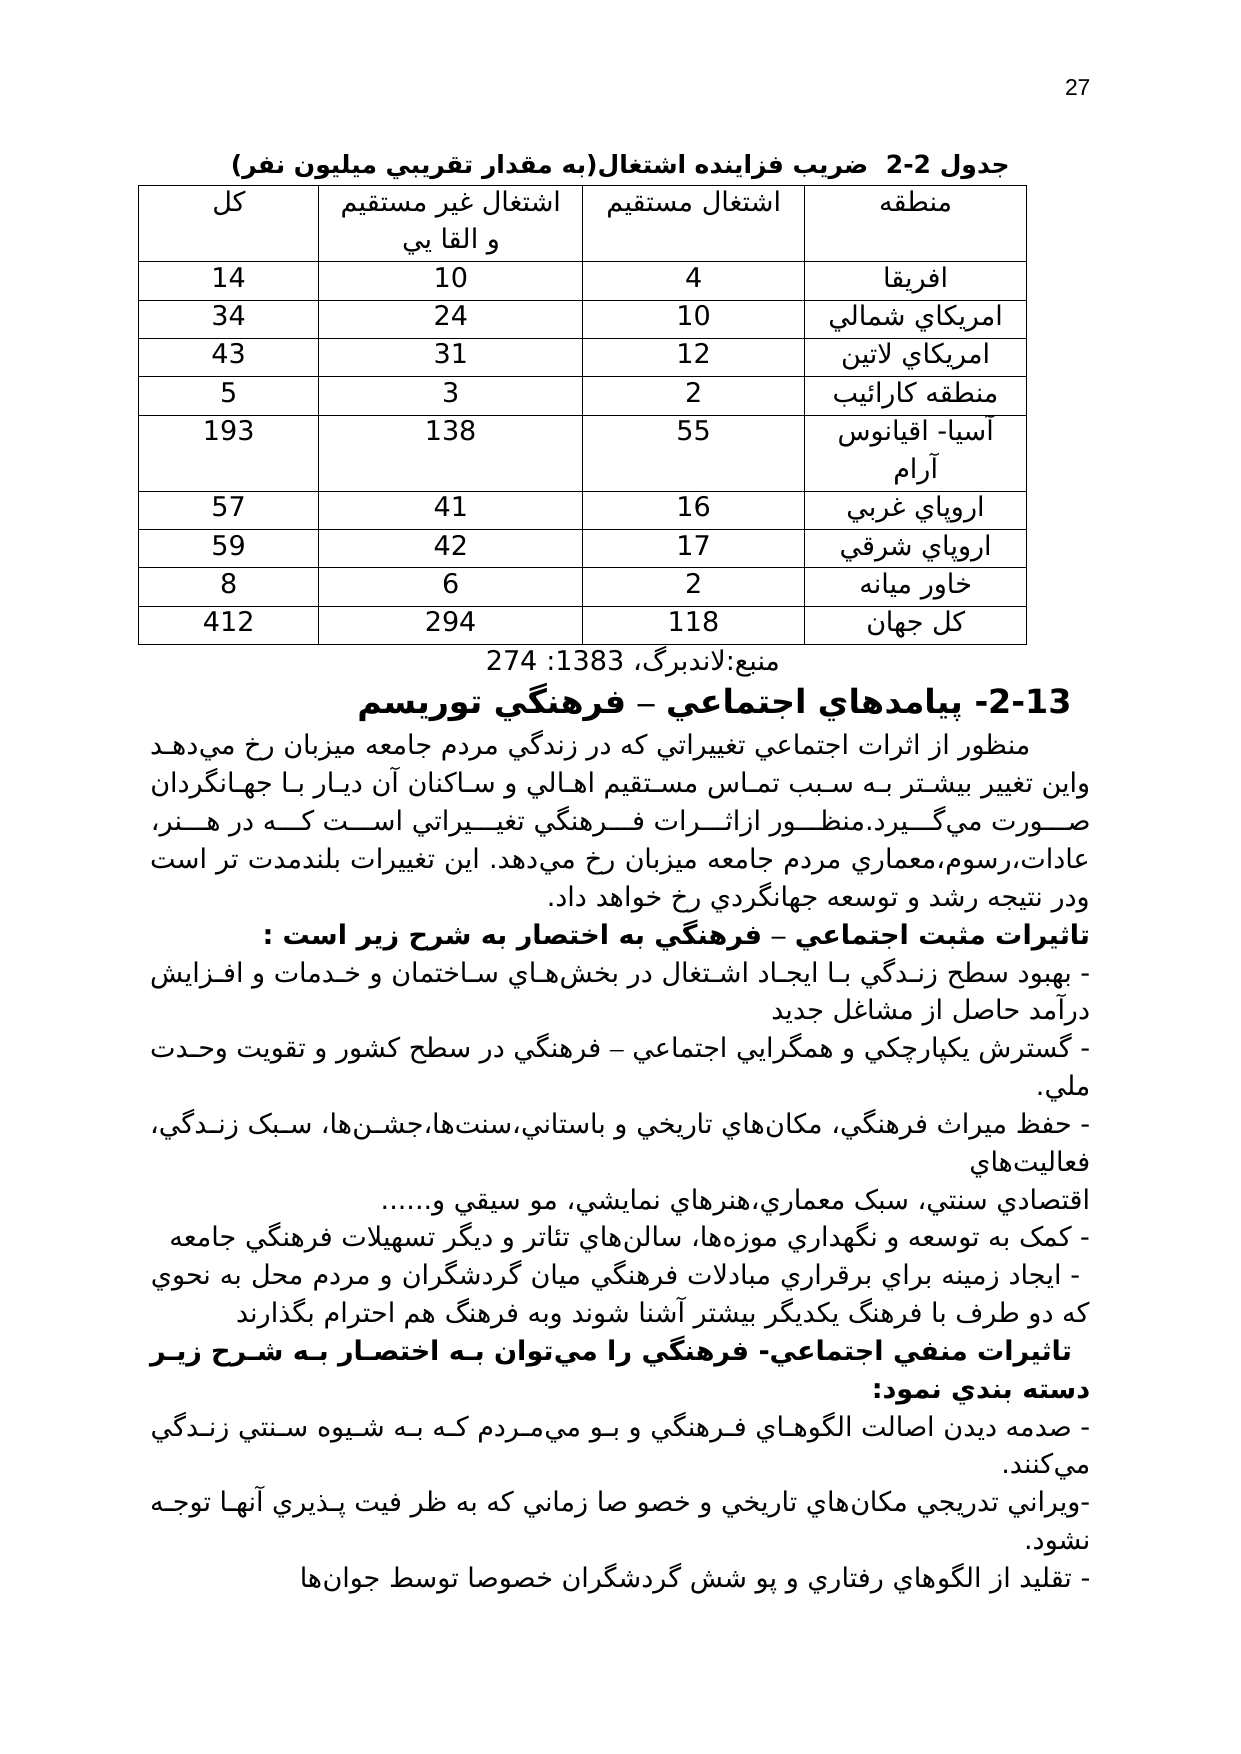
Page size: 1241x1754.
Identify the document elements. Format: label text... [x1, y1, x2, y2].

table_cell 3 [319, 377, 582, 414]
table_cell 6 [319, 568, 582, 606]
table_cell اروپاي شرقي [805, 530, 1026, 567]
table_cell 12 [583, 339, 804, 376]
table_header کل [139, 186, 318, 261]
table_cell 8 [139, 568, 318, 606]
table_cell 31 [319, 339, 582, 376]
text - کمک به توسعه و نگهداري موزه‌ها، سالن‌هاي تئاتر و ديگر تسهيلات فرهنگي جامعه [150, 1222, 1090, 1253]
text تاثيرات منفي اجتماعي- فرهنگي را مي‌توان به اختصار به شرح زير دسته بندي نمود: [150, 1335, 1090, 1404]
text - بهبود سطح زندگي با ايجاد اشتغال در بخش‌هاي ساختمان و خدمات و افزايش درآمد حاصل از مشاغل جديد [150, 957, 1090, 1026]
table_cell 55 [583, 416, 804, 491]
table_cell 57 [139, 492, 318, 529]
table_cell منطقه کارائيب [805, 377, 1026, 414]
text - حفظ ميراث فرهنگي، مکان‌هاي تاريخي و باستاني،سنت‌ها،جشن‌ها، سبک زندگي، فعاليت‌هاي [150, 1108, 1090, 1178]
table_cell 2 [583, 568, 804, 606]
table_cell 4 [583, 262, 804, 299]
text - ايجاد زمينه براي برقراري مبادلات فرهنگي ميان گردشگران و مردم محل به نحوي که دو طرف با فرهنگ يکديگر بيشتر آشنا شوند وبه فرهنگ هم احترام بگذارند [150, 1259, 1090, 1329]
table_cell 2 [583, 377, 804, 414]
table_cell 138 [319, 416, 582, 491]
text جدول 2-2 ضريب فزاينده اشتغال(به مقدار تقريبي ميليون نفر) [150, 150, 1090, 179]
table_cell 193 [139, 416, 318, 491]
table_cell خاور ميانه [805, 568, 1026, 606]
text منظور از اثرات اجتماعي تغييراتي که در زندگي مردم جامعه ميزبان رخ مي‌دهد واين تغيير بيشتر به سبب تماس مستقيم اهالي و ساکنان آن ديار با جهانگردان صورت مي‌گيرد.منظور ازاثرات فرهنگي تغييراتي است که در هنر، عادات،رسوم،معماري مردم جامعه ميزبان رخ مي‌دهد. اين تغييرات بلندمدت تر است ودر نتيجه رشد و توسعه جهانگردي رخ خواهد داد. [150, 730, 1090, 912]
text اقتصادي سنتي، سبک معماري،هنر‌هاي نمايشي، مو سيقي و...... [150, 1184, 1090, 1216]
text 2-13- پيامد‌هاي اجتماعي – فرهنگي توريسم [150, 683, 1090, 722]
table_cell 10 [319, 262, 582, 299]
table_cell 17 [583, 530, 804, 567]
table_cell 42 [319, 530, 582, 567]
table_cell 412 [139, 607, 318, 644]
text منبع:لاندبرگ، 1383: 274 [150, 645, 1090, 677]
table_cell 41 [319, 492, 582, 529]
table_cell 59 [139, 530, 318, 567]
table_cell 118 [583, 607, 804, 644]
table_cell 294 [319, 607, 582, 644]
table_cell 34 [139, 301, 318, 338]
table_cell امريکاي لاتين [805, 339, 1026, 376]
text تاثيرات مثبت اجتماعي – فرهنگي به اختصار به شرح زير است : [150, 919, 1090, 951]
table_header منطقه [805, 186, 1026, 261]
table_cell 10 [583, 301, 804, 338]
text - تقليد از الگو‌هاي رفتاري و پو شش گردشگران خصوصا توسط جوان‌ها [150, 1562, 1090, 1594]
table_cell آسيا- اقيانوس آرام [805, 416, 1026, 491]
table_cell 43 [139, 339, 318, 376]
text - صدمه ديدن اصالت الگو‌هاي فرهنگي و بو مي‌مردم که به شيوه سنتي زندگي مي‌کنند. [150, 1411, 1090, 1480]
table_cell 24 [319, 301, 582, 338]
table_cell اروپاي غربي [805, 492, 1026, 529]
table_cell 5 [139, 377, 318, 414]
table_header اشتغال غير مستقيم و القا يي [319, 186, 582, 261]
table_header اشتغال مستقيم [583, 186, 804, 261]
table_cell 16 [583, 492, 804, 529]
table_cell 14 [139, 262, 318, 299]
text - گسترش يکپارچکي و همگرايي اجتماعي – فرهنگي در سطح کشور و تقويت وحدت ملي. [150, 1032, 1090, 1102]
table_cell کل جهان [805, 607, 1026, 644]
table_cell امريکاي شمالي [805, 301, 1026, 338]
table_cell افريقا [805, 262, 1026, 299]
text -ويراني تدريجي مکان‌هاي تاريخي و خصو صا زماني که به ظر فيت پذيري آنها توجه نشود. [150, 1486, 1090, 1556]
